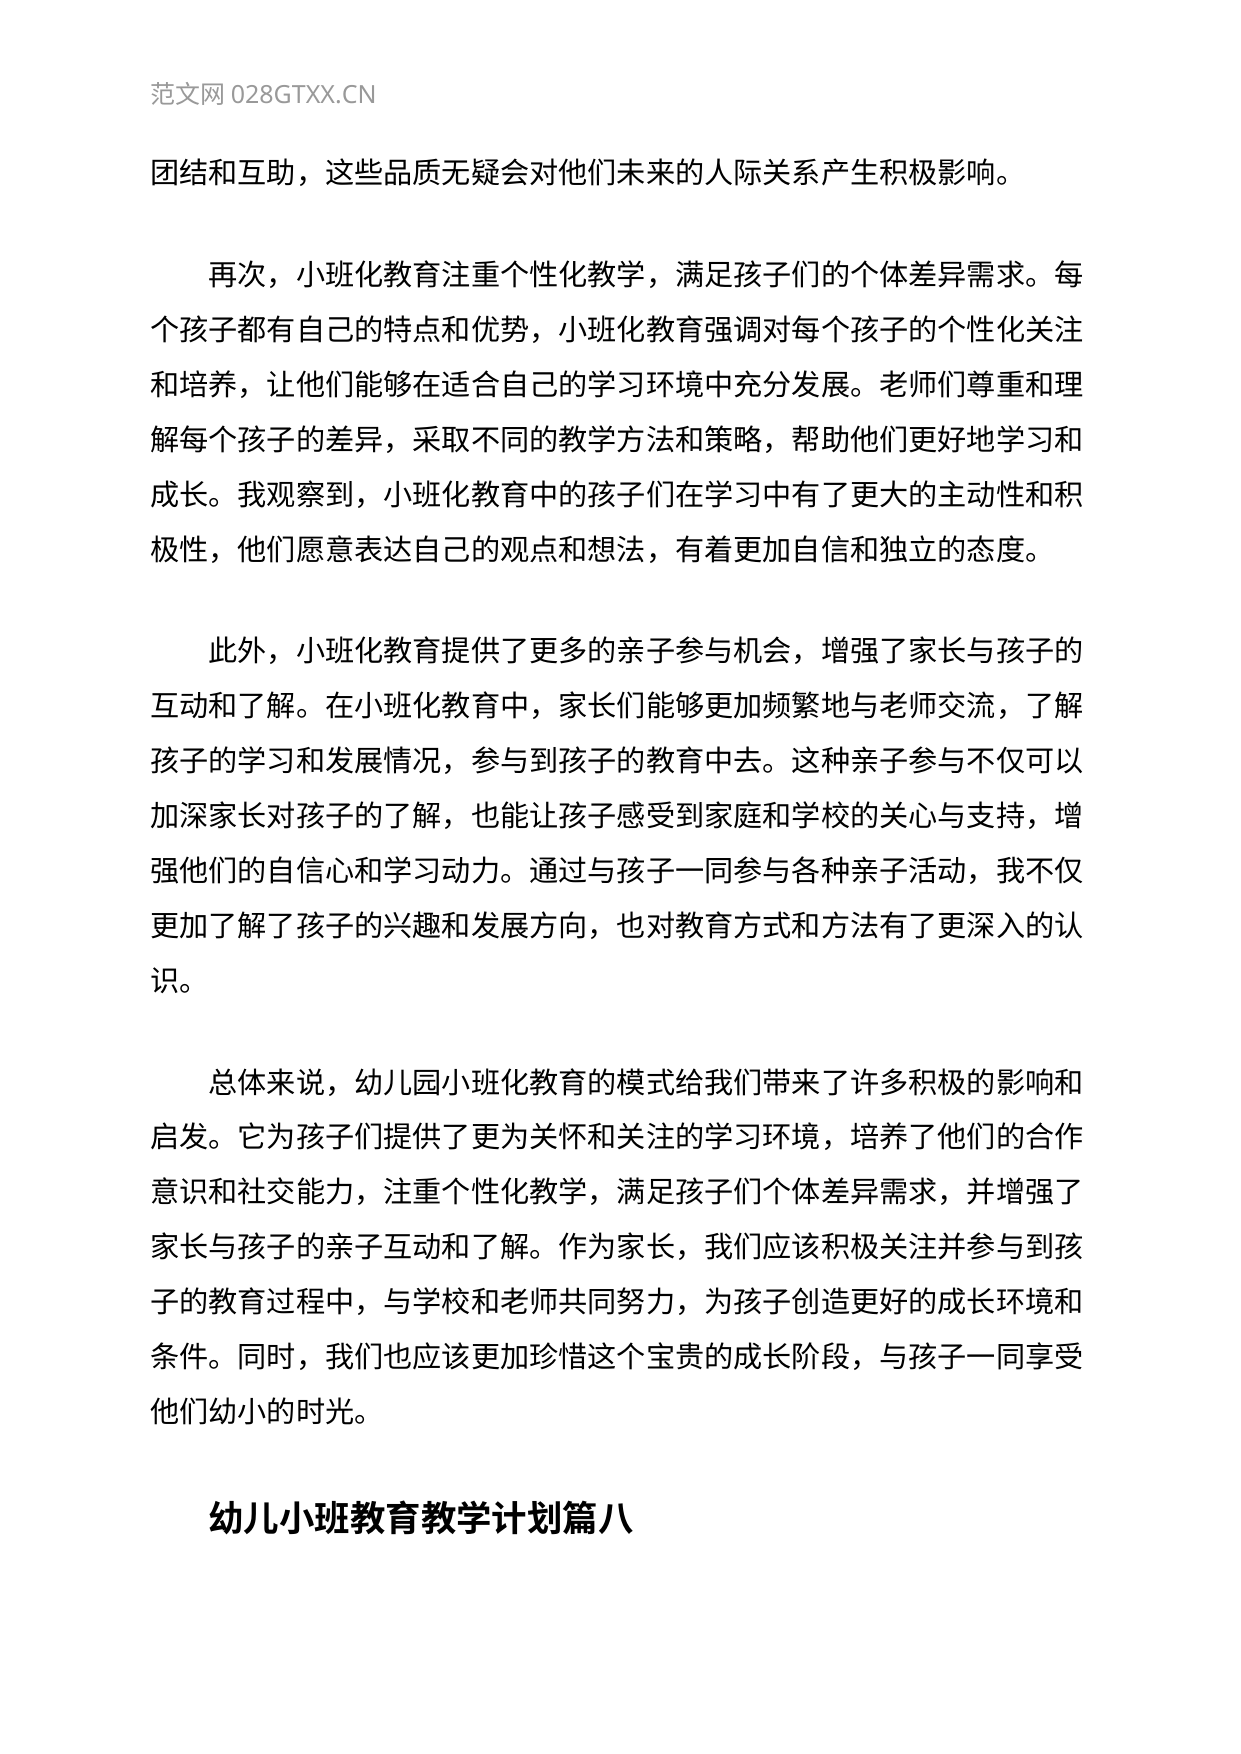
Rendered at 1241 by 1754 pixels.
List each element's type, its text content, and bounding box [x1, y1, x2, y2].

text 幼儿小班教育教学计划篇八 [150, 1490, 1090, 1542]
text 总体来说，幼儿园小班化教育的模式给我们带来了许多积极的影响和启发。它为孩子们提供了更为关怀和关注的学习环境，培养了他们的合作意识和社交能力，注重个性化教学，满足孩子们个体差异需求，并增强了家长与孩子的亲子互动和了解。作为家长，我们应该积极关注并参与到孩子的教育过程中，与学校和老师共同努力，为孩子创造更好的成长环境和条件。同时，我们也应该更加珍惜这个宝贵的成长阶段，与孩子一同享受他们幼小的时光。 [150, 1059, 1090, 1431]
text 再次，小班化教育注重个性化教学，满足孩子们的个体差异需求。每个孩子都有自己的特点和优势，小班化教育强调对每个孩子的个性化关注和培养，让他们能够在适合自己的学习环境中充分发展。老师们尊重和理解每个孩子的差异，采取不同的教学方法和策略，帮助他们更好地学习和成长。我观察到，小班化教育中的孩子们在学习中有了更大的主动性和积极性，他们愿意表达自己的观点和想法，有着更加自信和独立的态度。 [150, 252, 1090, 568]
text 此外，小班化教育提供了更多的亲子参与机会，增强了家长与孩子的互动和了解。在小班化教育中，家长们能够更加频繁地与老师交流，了解孩子的学习和发展情况，参与到孩子的教育中去。这种亲子参与不仅可以加深家长对孩子的了解，也能让孩子感受到家庭和学校的关心与支持，增强他们的自信心和学习动力。通过与孩子一同参与各种亲子活动，我不仅更加了解了孩子的兴趣和发展方向，也对教育方式和方法有了更深入的认识。 [150, 628, 1090, 1000]
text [150, 150, 1090, 192]
